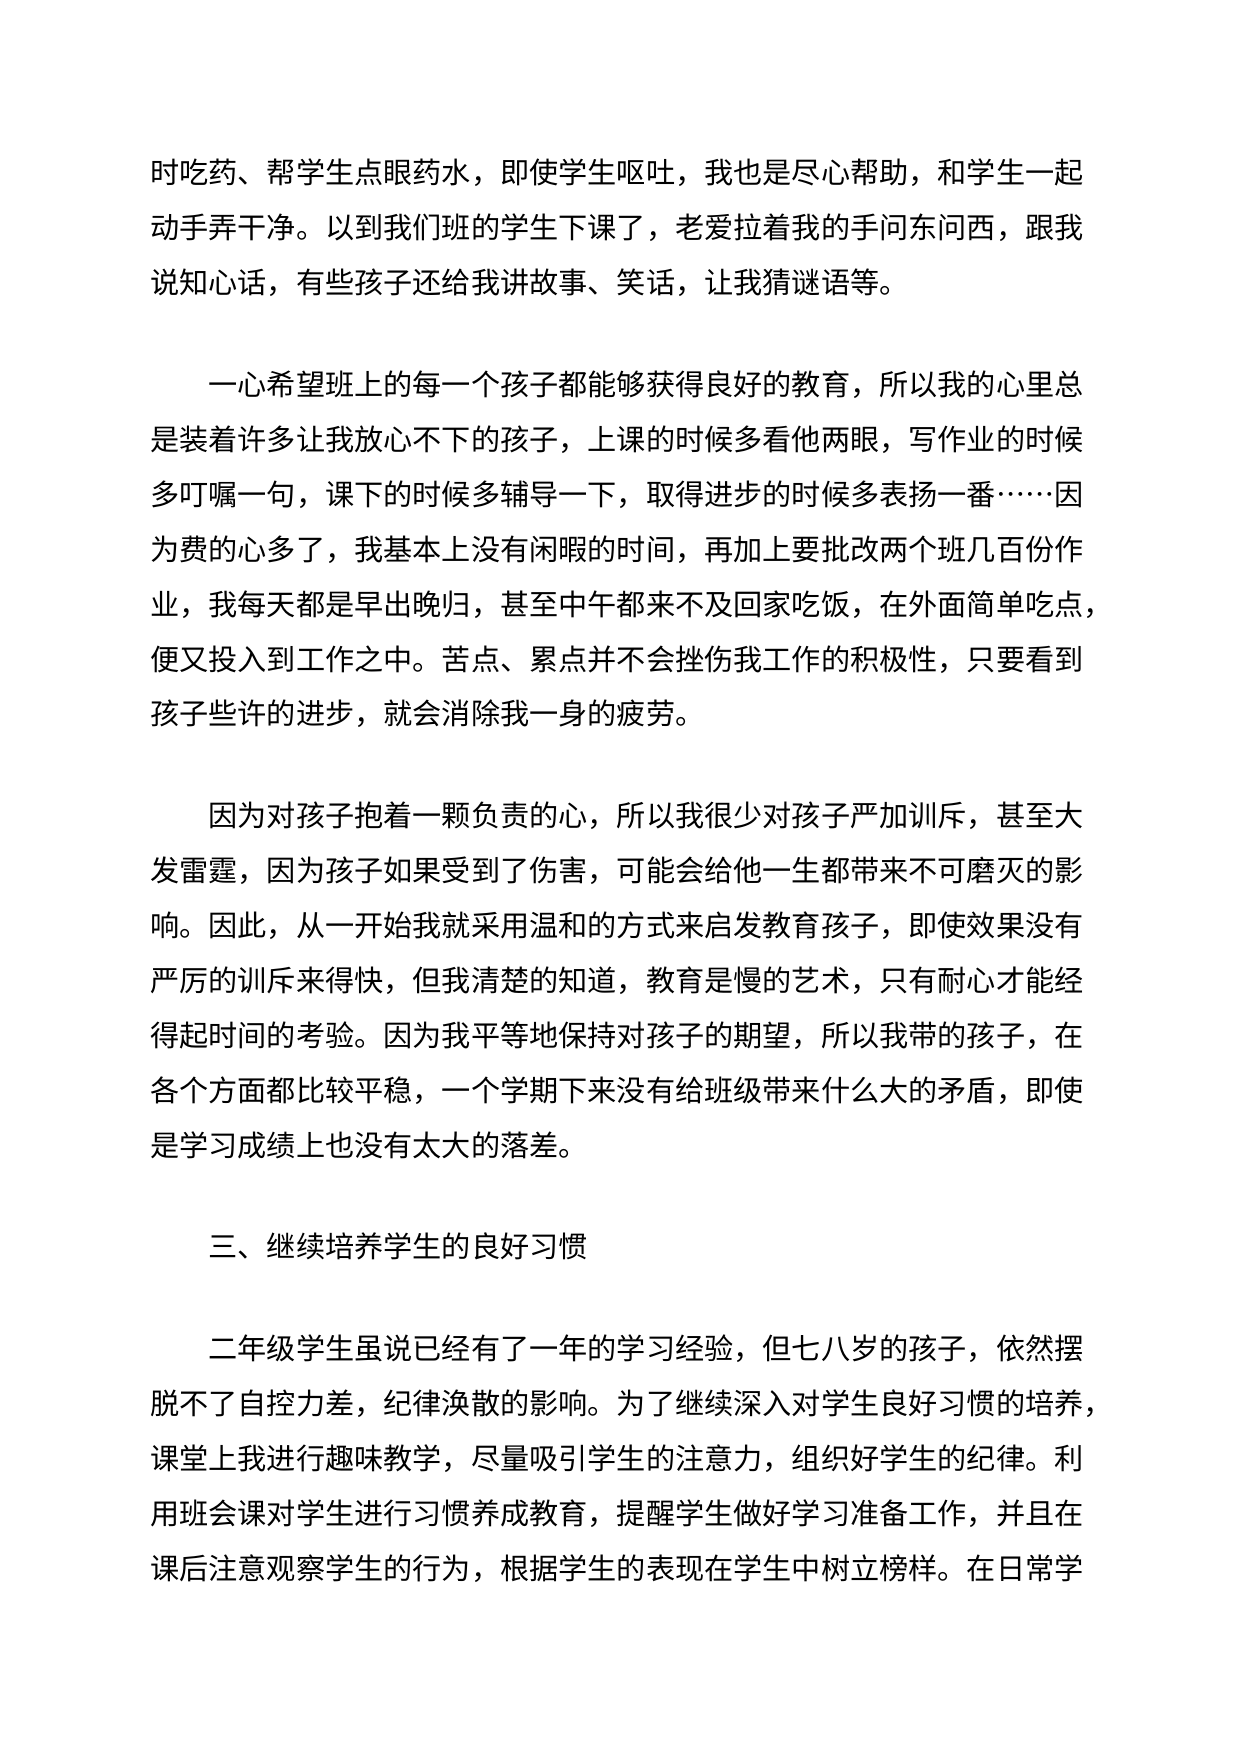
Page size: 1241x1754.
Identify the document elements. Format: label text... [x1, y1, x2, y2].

text 因为对孩子抱着一颗负责的心，所以我很少对孩子严加训斥，甚至大发雷霆，因为孩子如果受到了伤害，可能会给他一生都带来不可磨灭的影响。因此，从一开始我就采用温和的方式来启发教育孩子，即使效果没有严厉的训斥来得快，但我清楚的知道，教育是慢的艺术，只有耐心才能经得起时间的考验。因为我平等地保持对孩子的期望，所以我带的孩子，在各个方面都比较平稳，一个学期下来没有给班级带来什么大的矛盾，即使是学习成绩上也没有太大的落差。 [150, 793, 1090, 1164]
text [150, 150, 1090, 302]
text 三、继续培养学生的良好习惯 [150, 1224, 1090, 1266]
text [150, 1326, 1090, 1587]
text 一心希望班上的每一个孩子都能够获得良好的教育，所以我的心里总是装着许多让我放心不下的孩子，上课的时候多看他两眼，写作业的时候多叮嘱一句，课下的时候多辅导一下，取得进步的时候多表扬一番……因为费的心多了，我基本上没有闲暇的时间，再加上要批改两个班几百份作业，我每天都是早出晚归，甚至中午都来不及回家吃饭，在外面简单吃点，便又投入到工作之中。苦点、累点并不会挫伤我工作的积极性，只要看到孩子些许的进步，就会消除我一身的疲劳。 [150, 362, 1090, 733]
